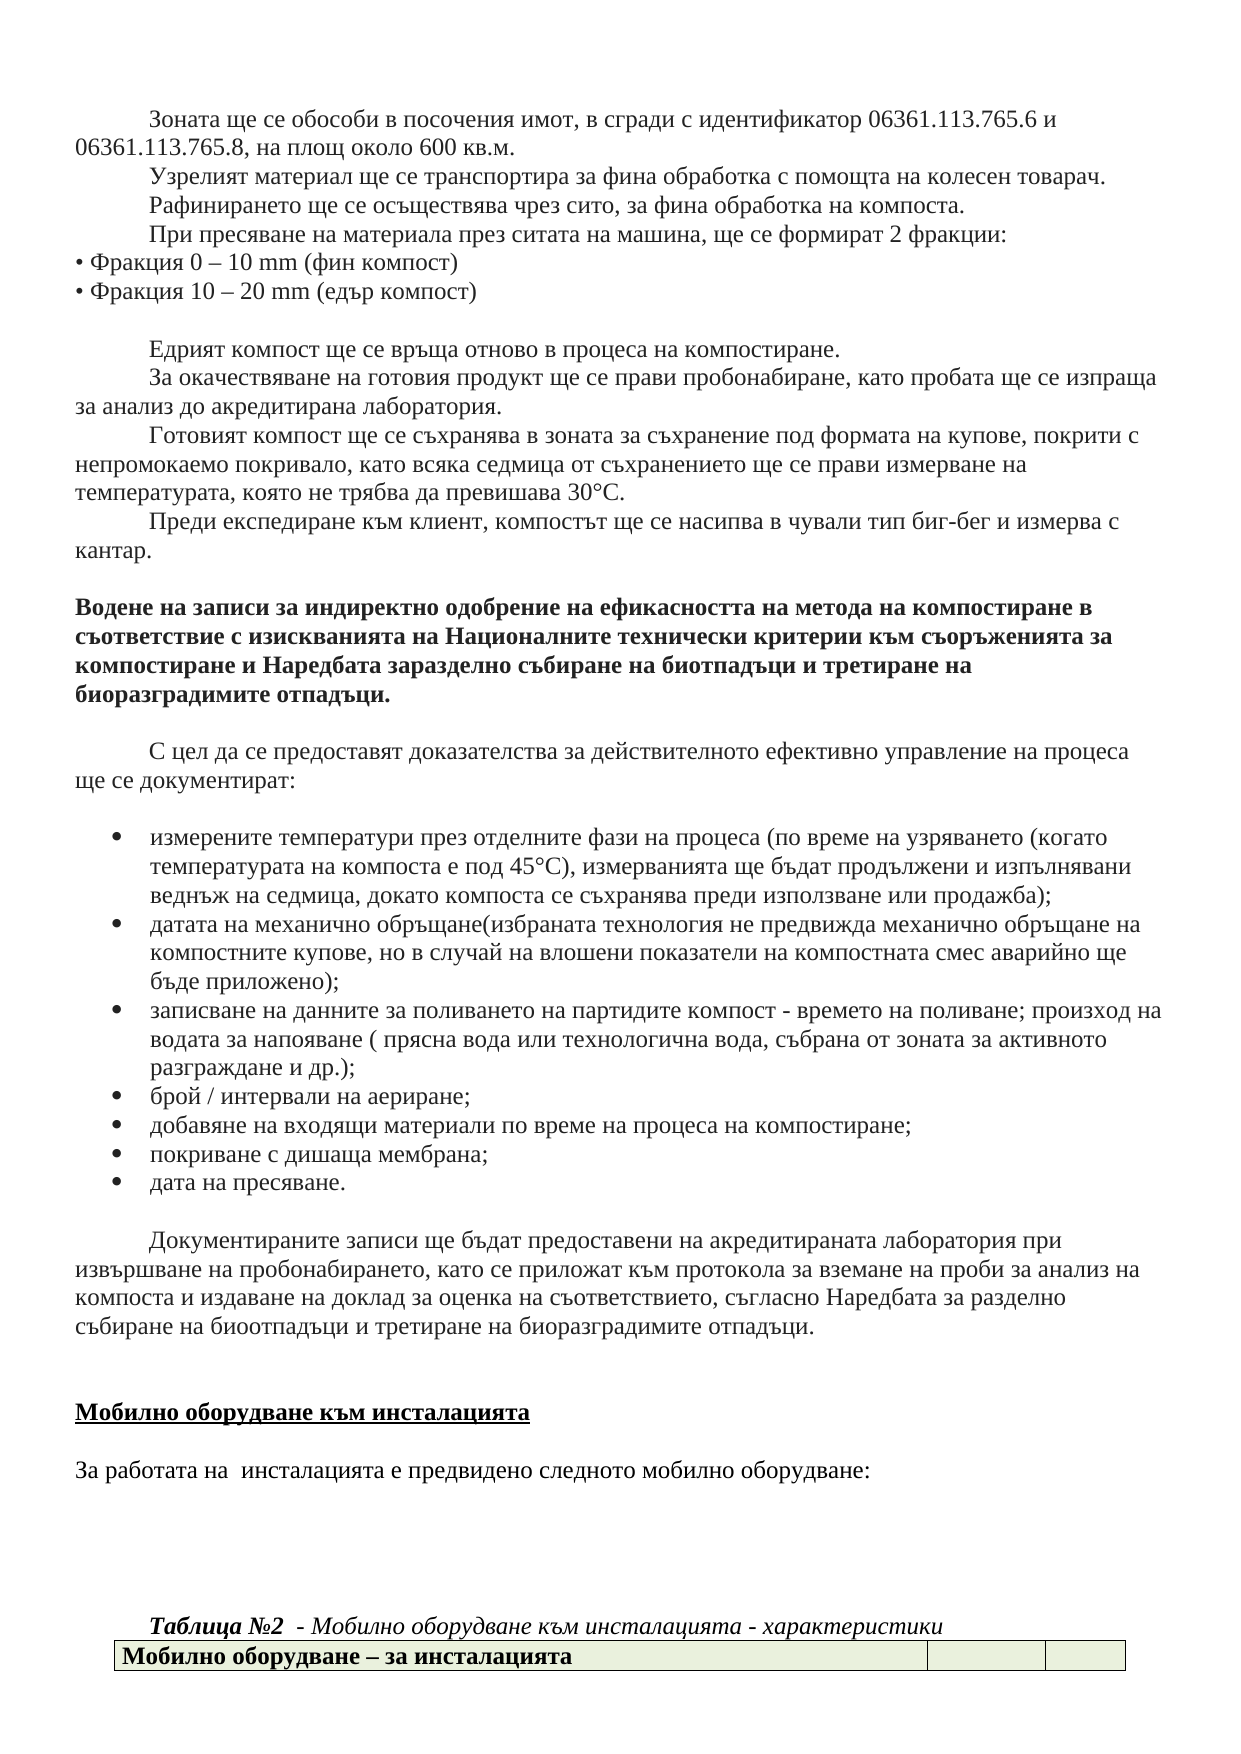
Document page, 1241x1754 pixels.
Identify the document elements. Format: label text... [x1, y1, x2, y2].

text Таблица №2 - Мобилно оборудване към инсталацията - характеристики [75, 1611, 1165, 1640]
list дата на пресяване. [112, 1167, 1165, 1196]
list добавяне на входящи материали по време на процеса на компостиране; [112, 1110, 1165, 1139]
text Узрелият материал ще се транспортира за фина обработка с помощта на колесен товарач. [75, 161, 1165, 190]
text • Фракция 0 – 10 mm (фин компост) [75, 247, 1165, 276]
text Мобилно оборудване към инсталацията [75, 1397, 1165, 1426]
table_header [1046, 1641, 1125, 1670]
list покриване с дишаща мембрана; [112, 1139, 1165, 1167]
text • Фракция 10 – 20 mm (едър компост) [75, 276, 1165, 305]
list записване на данните за поливането на партидите компост - времето на поливане; произход на водата за напояване ( прясна вода или технологична вода, събрана от зоната за активното разграждане и др.); [112, 995, 1165, 1081]
text Рафинирането ще се осъществява чрез сито, за фина обработка на компоста. [75, 190, 1165, 219]
text Зоната ще се обособи в посочения имот, в сгради с идентификатор 06361.113.765.6 и 06361.113.765.8, на площ около 600 кв.м. [75, 104, 1165, 161]
text Документираните записи ще бъдат предоставени на акредитираната лаборатория при извършване на пробонабирането, като се приложат към протокола за вземане на проби за анализ на компоста и издаване на доклад за оценка на съответствието, съгласно Наредбата за разделно събиране на биоотпадъци и третиране на биоразградимите отпадъци. [75, 1225, 1165, 1340]
table_header Мобилно оборудване – за инсталацията [115, 1641, 927, 1670]
text С цел да се предоставят доказателства за действителното ефективно управление на процеса ще се документират: [75, 736, 1165, 794]
text Готовият компост ще се съхранява в зоната за съхранение под формата на купове, покрити с непромокаемо покривало, като всяка седмица от съхранението ще се прави измерване на температурата, която не трябва да превишава 30°С. [75, 420, 1165, 506]
text Едрият компост ще се връща отново в процеса на компостиране. [75, 334, 1165, 362]
list измерените температури през отделните фази на процеса (по време на узряването (когато температурата на компоста е под 45°С), измерванията ще бъдат продължени и изпълнявани веднъж на седмица, докато компоста се съхранява преди използване или продажба); [112, 822, 1165, 909]
text За окачествяване на готовия продукт ще се прави пробонабиране, като пробата ще се изпраща за анализ до акредитирана лаборатория. [75, 362, 1165, 420]
text При пресяване на материала през ситата на машина, ще се формират 2 фракции: [75, 219, 1165, 247]
table_header [928, 1641, 1045, 1670]
list датата на механично обръщане(избраната технология не предвижда механично обръщане на компостните купове, но в случай на влошени показатели на компостната смес аварийно ще бъде приложено); [112, 909, 1165, 995]
text Водене на записи за индиректно одобрение на ефикасността на метода на компостиране в съответствие с изискванията на Националните технически критерии към съоръженията за компостиране и Наредбата заразделно събиране на биотпадъци и третиране на биоразградимите отпадъци. [75, 592, 1165, 707]
text За работата на инсталацията е предвидено следното мобилно оборудване: [75, 1455, 1165, 1484]
text Преди експедиране към клиент, компостът ще се насипва в чували тип биг-бег и измерва с кантар. [75, 506, 1165, 564]
list брой / интервали на аериране; [112, 1081, 1165, 1110]
